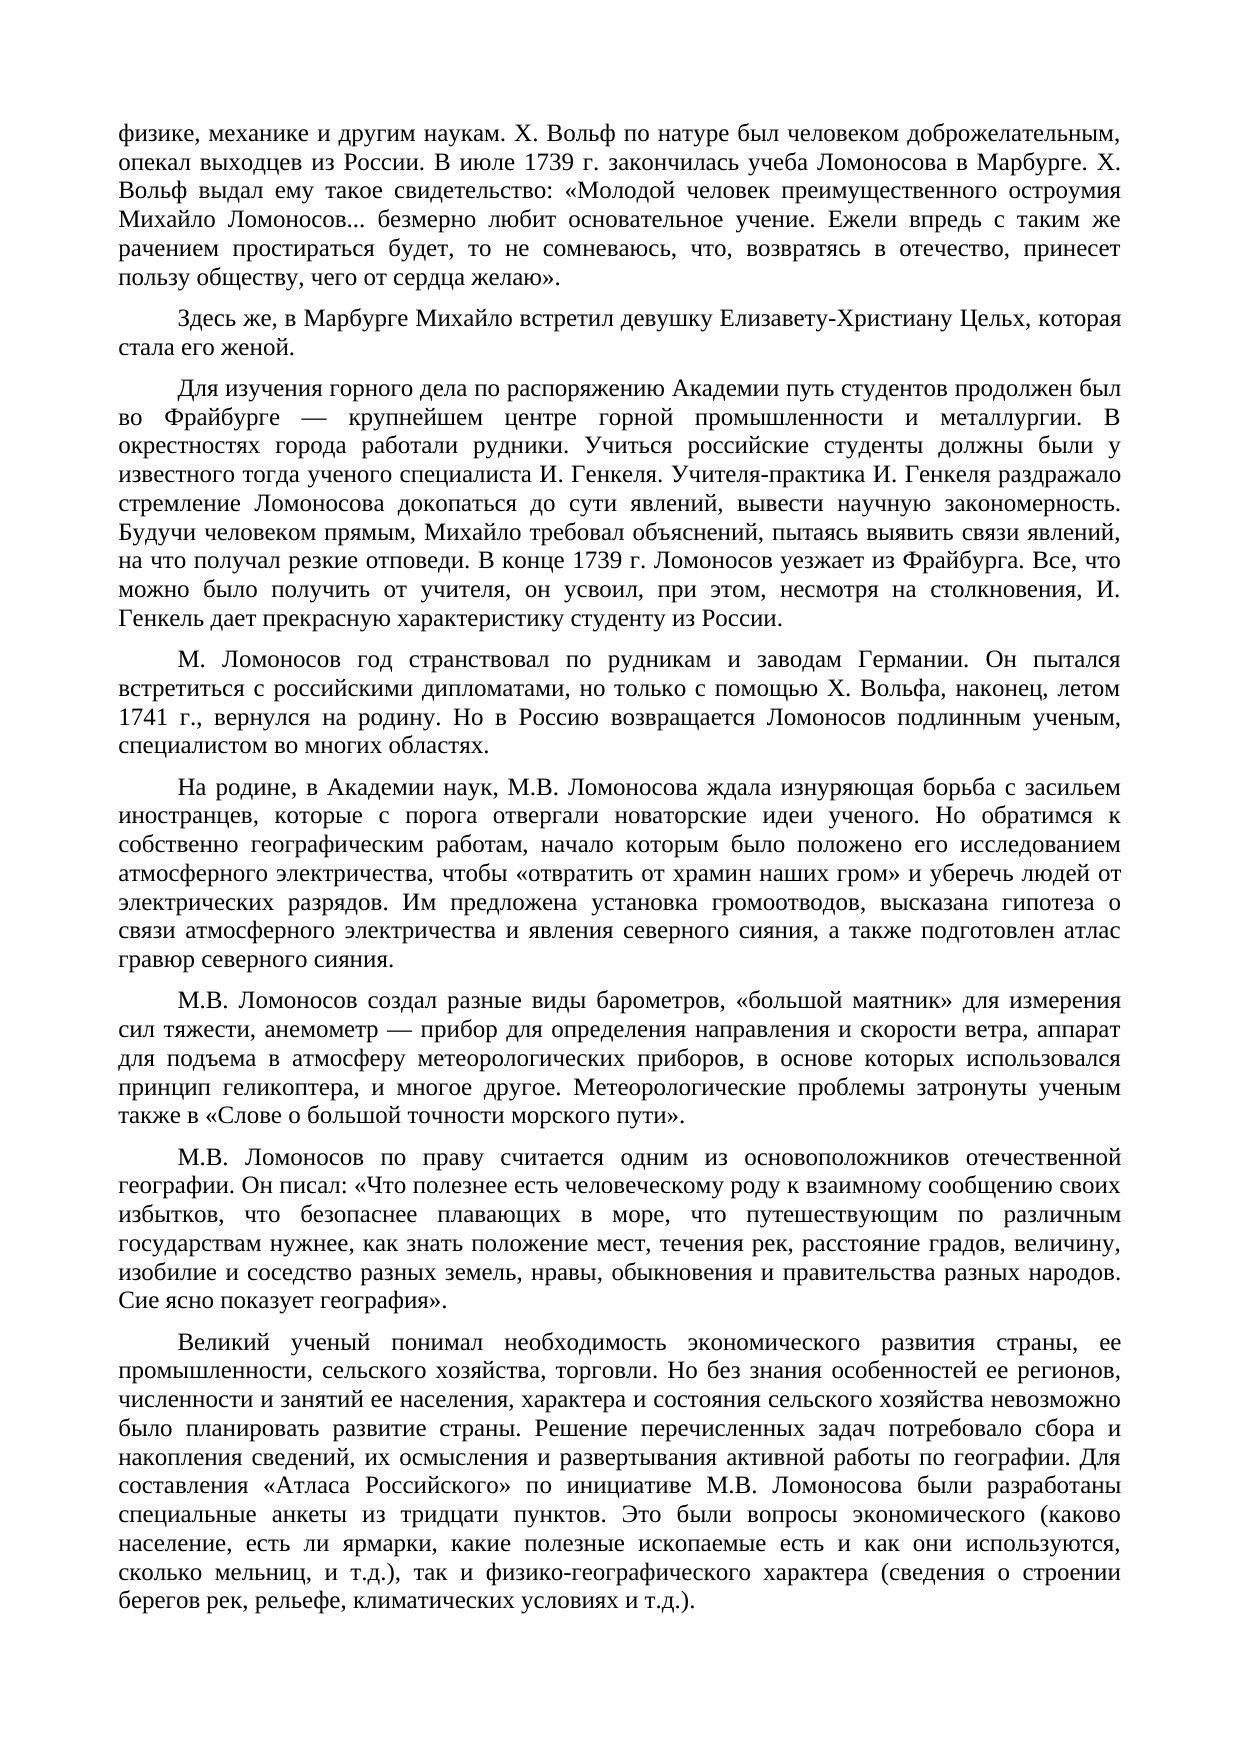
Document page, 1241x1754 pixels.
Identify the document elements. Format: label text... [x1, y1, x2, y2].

text Здесь же, в Марбурге Михайло встретил девушку Елизавету-Христиану Цельх, которая стала его женой. [118, 303, 1122, 361]
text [118, 118, 1122, 291]
text М. Ломоносов год странствовал по рудникам и заводам Германии. Он пытался встретиться с российскими дипломатами, но только с помощью X. Вольфа, наконец, летом ., вернулся на родину. Но в Россию возвращается Ломоносов подлинным ученым, специалистом во многих областях. [118, 644, 1122, 759]
text На родине, в Академии наук, М.В. Ломоносова ждала изнуряющая борьба с засильем иностранцев, которые с порога отвергали новаторские идеи ученого. Но обратимся к собственно географическим работам, начало которым было положено его исследованием атмосферного электричества, чтобы «отвратить от храмин наших гром» и уберечь людей от электрических разрядов. Им предложена установка громоотводов, высказана гипотеза о связи атмосферного электричества и явления северного сияния, а также подготовлен атлас гравюр северного сияния. [118, 772, 1122, 973]
text Для изучения горного дела по распоряжению Академии путь студентов продолжен был во Фрайбурге — крупнейшем центре горной промышленности и металлургии. В окрестностях города работали рудники. Учиться российские студенты должны были у известного тогда ученого специалиста И. Генкеля. Учителя-практика И. Генкеля раздражало стремление Ломоносова докопаться до сути явлений, вывести научную закономерность. Будучи человеком прямым, Михайло требовал объяснений, пытаясь выявить связи явлений, на что получал резкие отповеди. В конце . Ломоносов уезжает из Фрайбурга. Все, что можно было получить от учителя, он усвоил, при этом, несмотря на столкновения, И. Генкель дает прекрасную характеристику студенту из России. [118, 373, 1122, 632]
text М.В. Ломоносов создал разные виды барометров, «большой маятник» для измерения сил тяжести, анемометр — прибор для определения направления и скорости ветра, аппарат для подъема в атмосферу метеорологических приборов, в основе которых использовался принцип геликоптера, и многое другое. Метеорологические проблемы затронуты ученым также в «Слове о большой точности морского пути». [118, 986, 1122, 1129]
text М.В. Ломоносов по праву считается одним из основоположников отечественной географии. Он писал: «Что полезнее есть человеческому роду к взаимному сообщению своих избытков, что безопаснее плавающих в море, что путешествующим по различным государствам нужнее, как знать положение мест, течения рек, расстояние градов, величину, изобилие и соседство разных земель, нравы, обыкновения и правительства разных народов. Сие ясно показует география». [118, 1142, 1122, 1314]
text Великий ученый понимал необходимость экономического развития страны, ее промышленности, сельского хозяйства, торговли. Но без знания особенностей ее регионов, численности и занятий ее населения, характера и состояния сельского хозяйства невозможно было планировать развитие страны. Решение перечисленных задач потребовало сбора и накопления сведений, их осмысления и развертывания активной работы по географии. Для составления «Атласа Российского» по инициативе М.В. Ломоносова были разработаны специальные анкеты из тридцати пунктов. Это были вопросы экономического (каково население, есть ли ярмарки, какие полезные ископаемые есть и как они используются, сколько мельниц, и т.д.), так и физико-географического характера (сведения о строении берегов рек, рельефе, климатических условиях и т.д.). [118, 1327, 1122, 1614]
